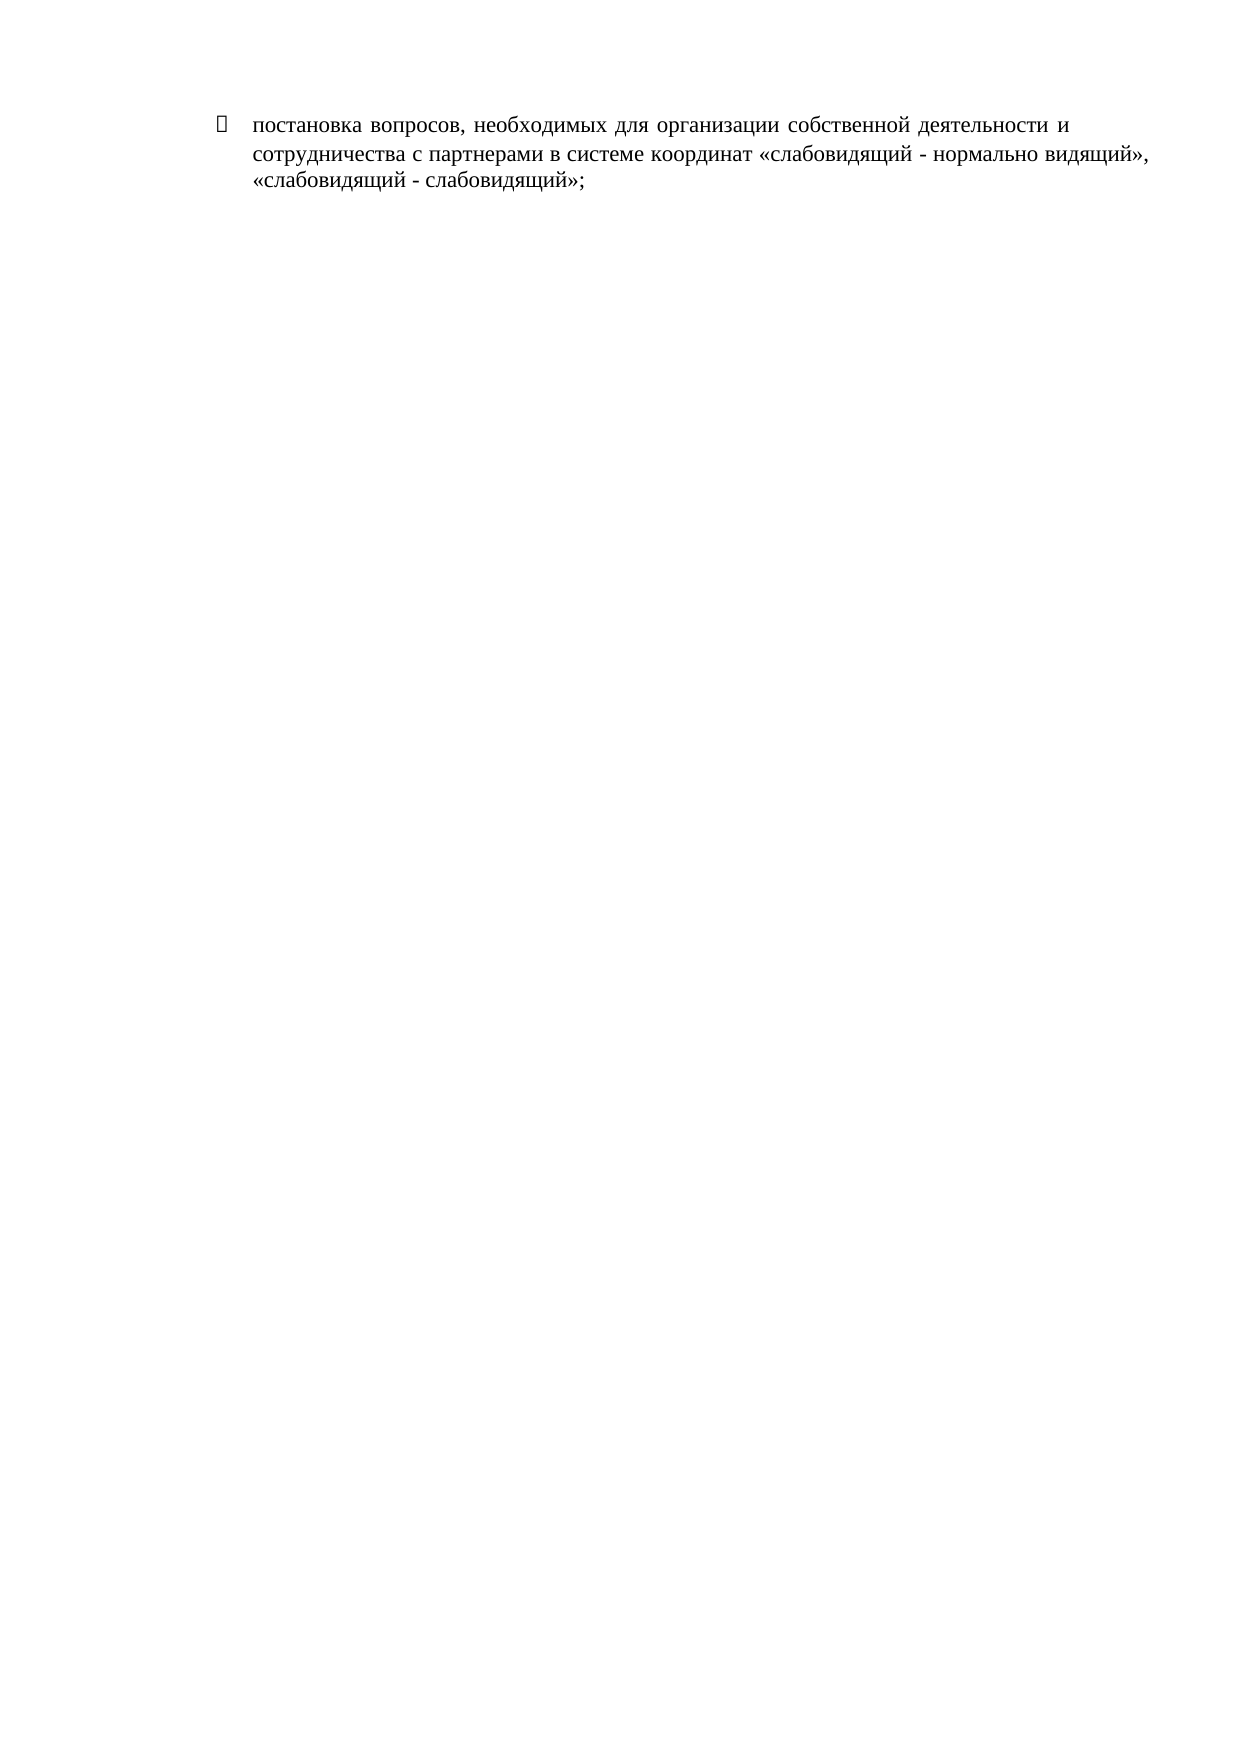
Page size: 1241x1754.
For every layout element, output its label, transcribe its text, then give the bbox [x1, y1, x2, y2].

list постановка вопросов, необходимых для организации собственной деятельности и сотрудничества с партнерами в системе координат «слабовидящий - нормально видящий», [215, 108, 1152, 166]
text «слабовидящий - слабовидящий»; [252, 166, 1176, 192]
